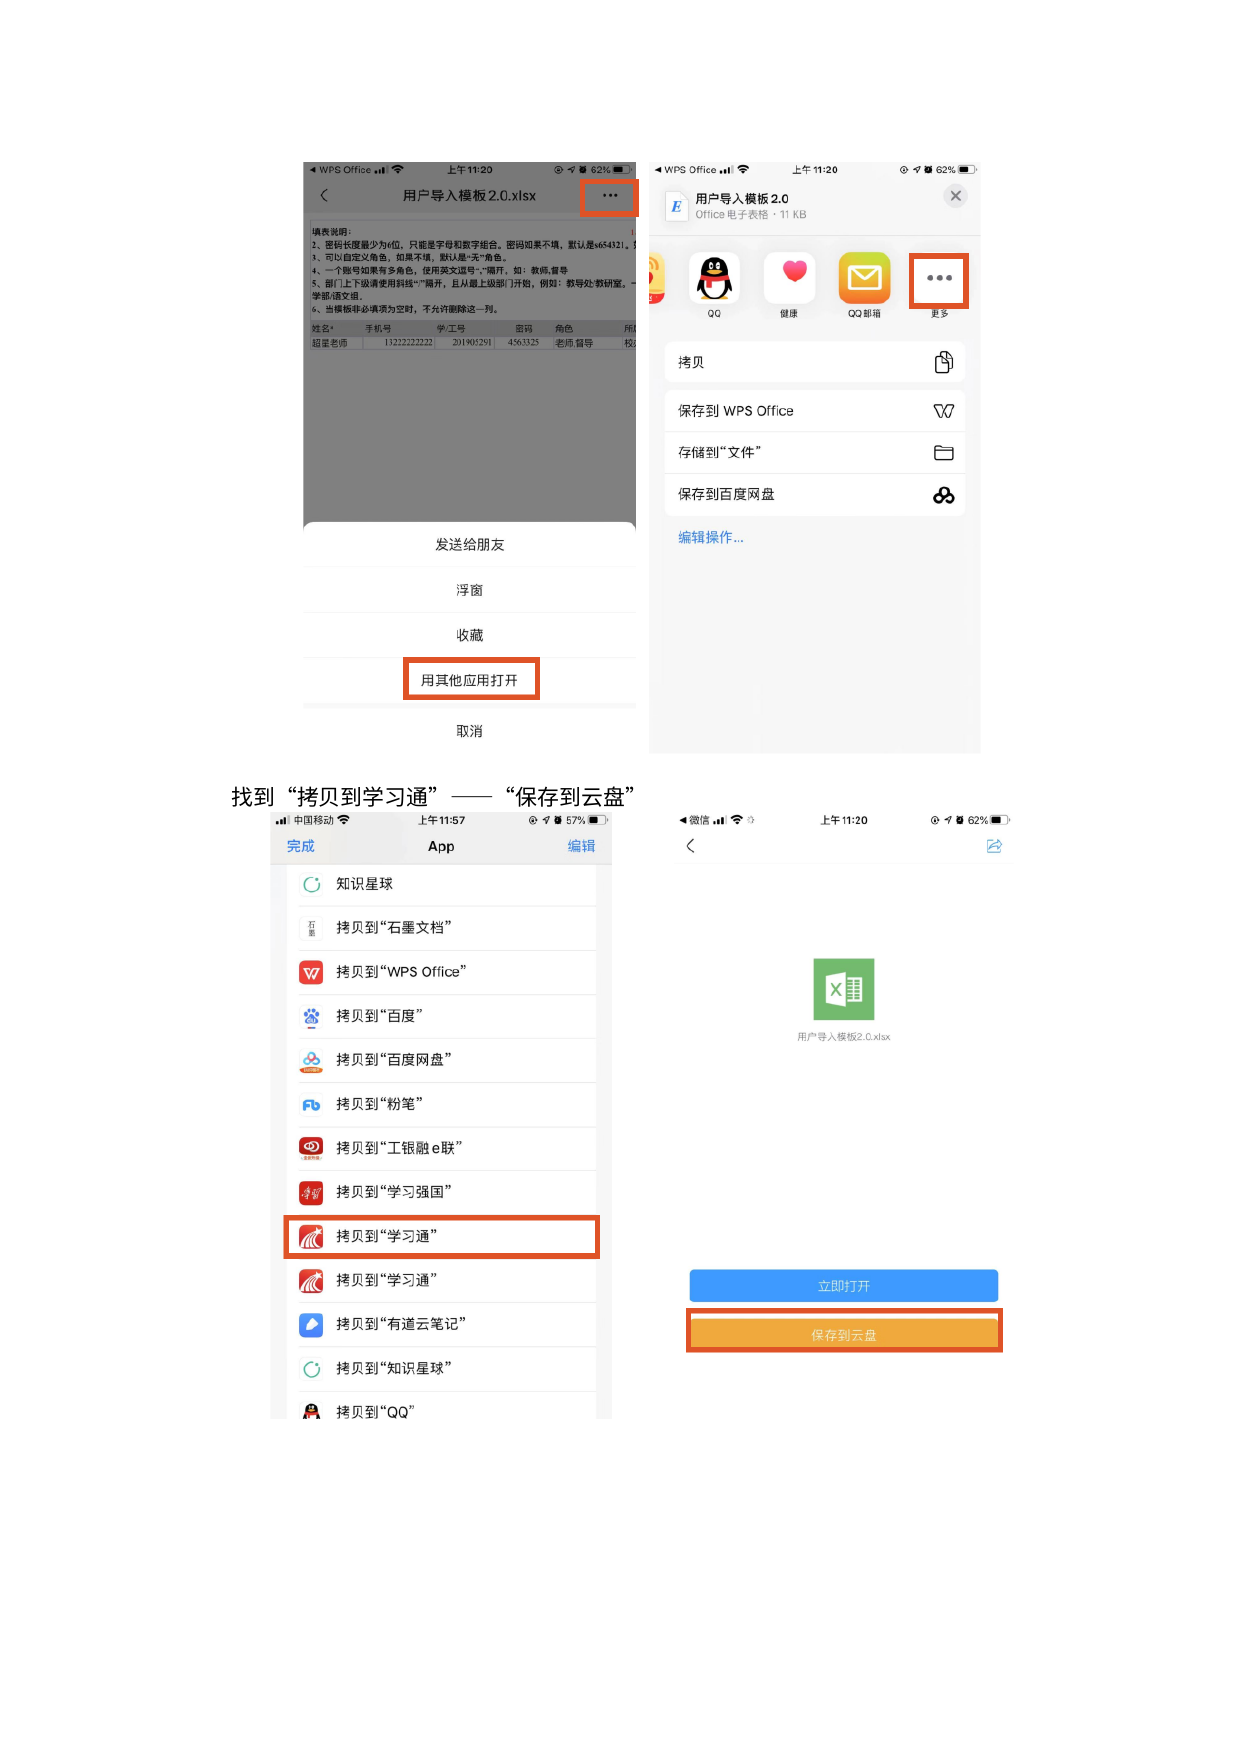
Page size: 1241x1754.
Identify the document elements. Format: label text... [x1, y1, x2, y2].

picture [270, 812, 1014, 1419]
text 找到“拷贝到学习通”——“保存到云盘” [187, 779, 1053, 812]
picture [303, 162, 981, 754]
